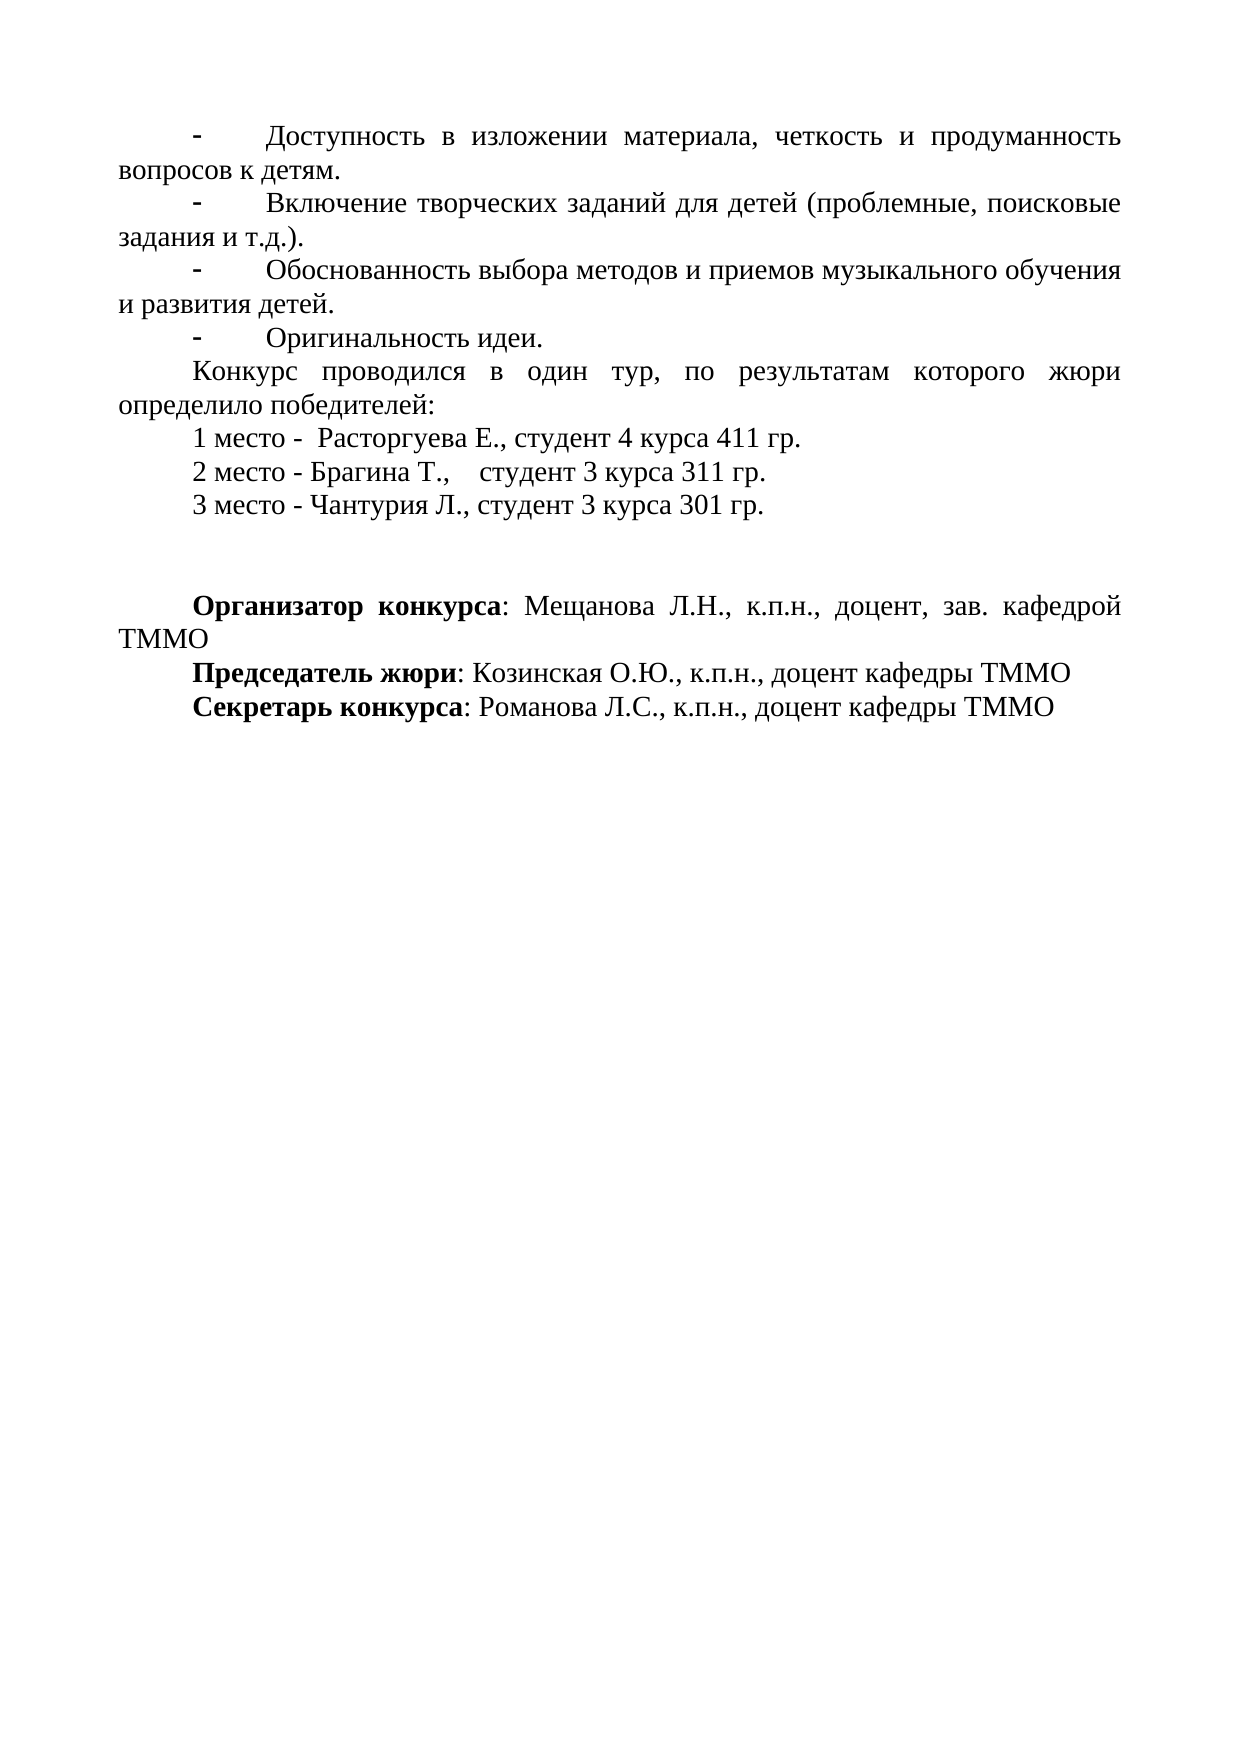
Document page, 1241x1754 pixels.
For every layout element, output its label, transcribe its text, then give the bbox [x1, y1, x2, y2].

list Оригинальность идеи. [118, 320, 1122, 353]
text 3 место - Чантурия Л., студент 3 курса 301 гр. [118, 487, 1122, 521]
list Доступность в изложении материала, четкость и продуманность вопросов к детям. [118, 118, 1122, 185]
list Включение творческих заданий для детей (проблемные, поисковые задания и т.д.). [118, 185, 1122, 252]
text 1 место - Расторгуева Е., студент 4 курса 411 гр. [118, 420, 1122, 454]
list Обоснованность выбора методов и приемов музыкального обучения и развития детей. [118, 252, 1122, 320]
text Секретарь конкурса: Романова Л.С., к.п.н., доцент кафедры ТММО [118, 689, 1122, 722]
text Организатор конкурса: Мещанова Л.Н., к.п.н., доцент, зав. кафедрой ТММО [118, 588, 1122, 655]
text 2 место - Брагина Т., студент 3 курса 311 гр. [118, 454, 1122, 487]
text Конкурс проводился в один тур, по результатам которого жюри определило победителей: [118, 353, 1122, 420]
text Председатель жюри: Козинская О.Ю., к.п.н., доцент кафедры ТММО [118, 655, 1122, 689]
